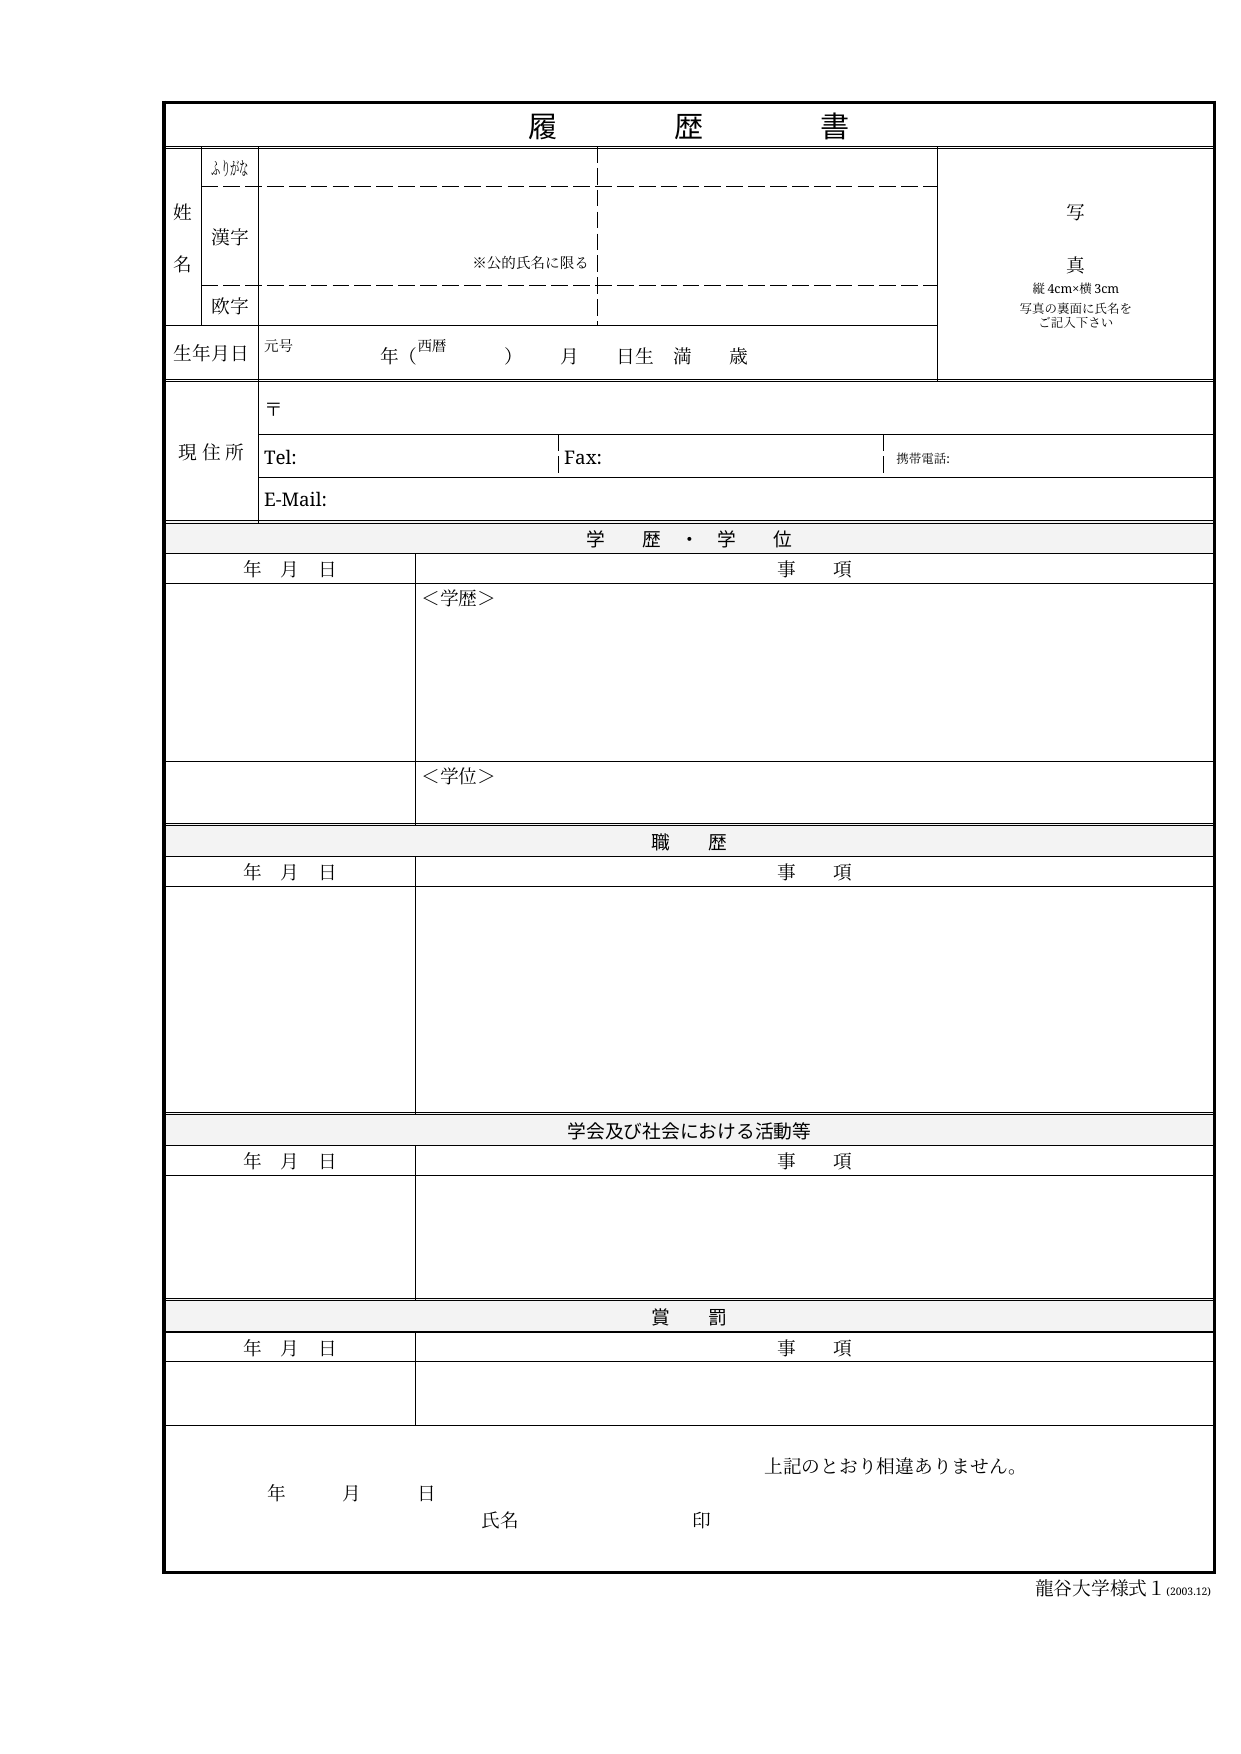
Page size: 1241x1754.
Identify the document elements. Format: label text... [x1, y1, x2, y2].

table_cell ＜学歴＞ [416, 584, 1213, 761]
table_cell 職 歴 [166, 826, 1213, 856]
table_cell [166, 762, 415, 823]
table_cell ふりがな [202, 149, 258, 186]
table_cell 事 項 [416, 1146, 1213, 1175]
table_cell 年 月 日 [166, 1146, 415, 1175]
table_cell 年 月 日 [166, 1333, 415, 1361]
table_cell 学会及び社会における活動等 [166, 1115, 1213, 1145]
table_cell 漢字 [202, 186, 258, 285]
table_cell 携帯電話: [884, 435, 1213, 477]
table_cell [598, 285, 937, 325]
table_cell 上記のとおり相違ありません。 年 月 日 氏名 印 [166, 1426, 1213, 1571]
table_cell 事 項 [416, 554, 1213, 583]
table_header 履 歴 書 [166, 104, 1213, 146]
table_cell Fax: [559, 435, 883, 477]
table_cell [416, 887, 1213, 1112]
table_cell 事 項 [416, 1333, 1213, 1361]
table_cell [166, 584, 415, 761]
table_cell [166, 1362, 415, 1425]
table_cell [166, 887, 415, 1112]
table_cell 欧字 [202, 285, 258, 325]
table_cell 学 歴 ・ 学 位 [166, 524, 1213, 553]
table_cell [598, 149, 937, 186]
table_cell ＜学位＞ [416, 762, 1213, 823]
table_cell 年 月 日 [166, 554, 415, 583]
table_cell 元号 年（西暦 ） 月 日生 満 歳 [259, 326, 937, 378]
table_cell 写 真 縦4cm×横3cm 写真の裏面に氏名を ご記入下さい [938, 149, 1213, 378]
table_cell [416, 1362, 1213, 1425]
table_cell [259, 285, 598, 325]
table_cell 事 項 [416, 857, 1213, 886]
table_cell 賞 罰 [166, 1301, 1213, 1331]
text 龍谷大学様式１(2003.12) [148, 1574, 1211, 1601]
table_cell 生年月日 [166, 326, 258, 378]
table_cell E-Mail: [259, 478, 1213, 520]
table_cell 現 住 所 [166, 382, 258, 520]
table_cell [416, 1176, 1213, 1298]
table_cell 姓 名 [166, 149, 201, 325]
table_cell [259, 149, 598, 186]
table_cell ※公的氏名に限る [259, 186, 598, 285]
table_cell 年 月 日 [166, 857, 415, 886]
table_cell Tel: [259, 435, 558, 477]
table_cell [166, 1176, 415, 1298]
table_cell 〒 [259, 382, 1213, 434]
table_cell [598, 186, 937, 285]
